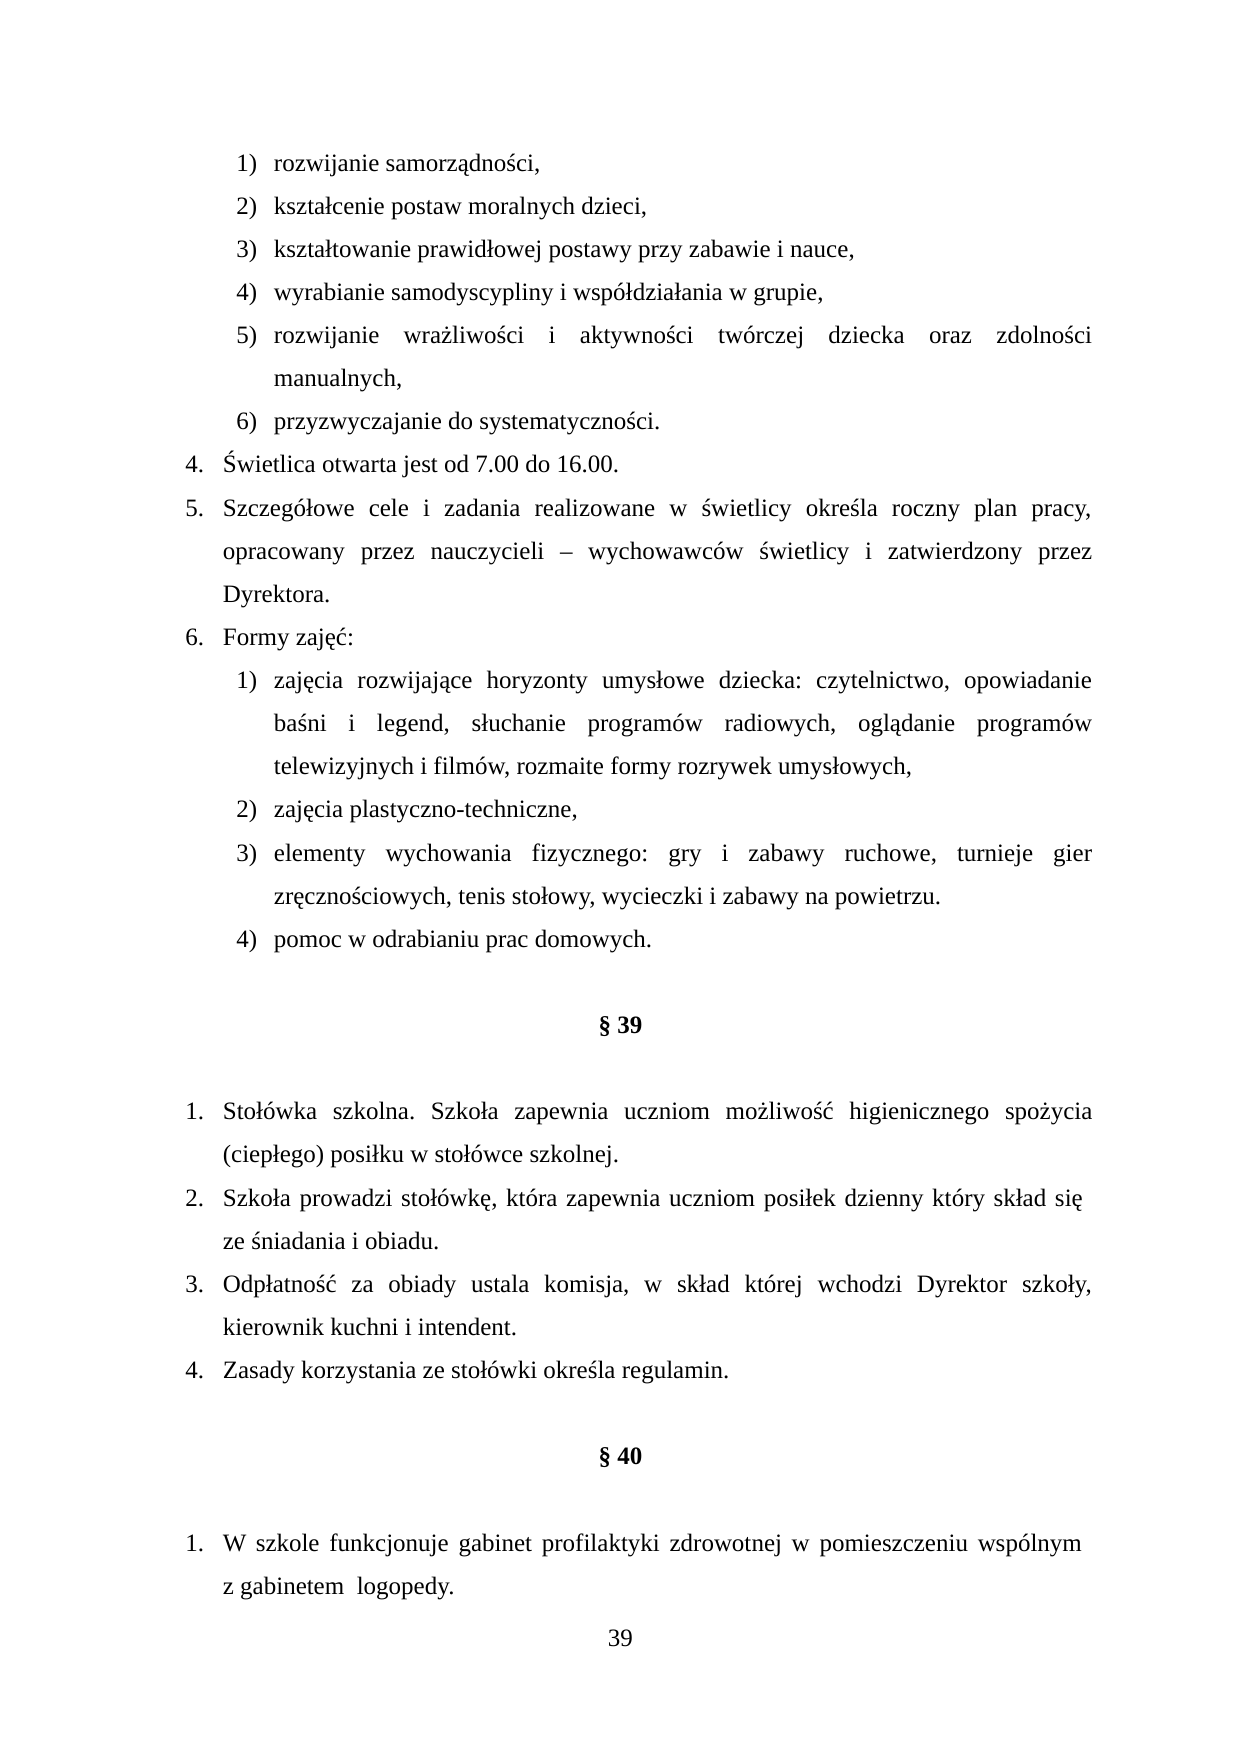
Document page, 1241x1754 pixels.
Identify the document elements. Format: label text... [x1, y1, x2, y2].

list Stołówka szkolna. Szkoła zapewnia uczniom możliwość higienicznego spożycia (ciepłego) posiłku w stołówce szkolnej. [185, 1096, 1093, 1168]
list przyzwyczajanie do systematyczności. [236, 406, 1093, 435]
text § 40 [148, 1441, 1093, 1470]
list zajęcia rozwijające horyzonty umysłowe dziecka: czytelnictwo, opowiadanie baśni i legend, słuchanie programów radiowych, oglądanie programów telewizyjnych i filmów, rozmaite formy rozrywek umysłowych, [236, 665, 1093, 780]
list W szkole funkcjonuje gabinet profilaktyki zdrowotnej w pomieszczeniu wspólnym z gabinetem logopedy. [185, 1528, 1093, 1599]
list kształtowanie prawidłowej postawy przy zabawie i nauce, [236, 234, 1093, 263]
list pomoc w odrabianiu prac domowych. [236, 924, 1093, 953]
list elementy wychowania fizycznego: gry i zabawy ruchowe, turnieje gier zręcznościowych, tenis stołowy, wycieczki i zabawy na powietrzu. [236, 838, 1093, 909]
list Szkoła prowadzi stołówkę, która zapewnia uczniom posiłek dzienny który skład się ze śniadania i obiadu. [185, 1183, 1093, 1254]
list wyrabianie samodyscypliny i współdziałania w grupie, [236, 277, 1093, 306]
list zajęcia plastyczno-techniczne, [236, 794, 1093, 823]
list Świetlica otwarta jest od 7.00 do 16.00. [185, 449, 1093, 478]
list rozwijanie samorządności, [236, 148, 1093, 176]
list Odpłatność za obiady ustala komisja, w skład której wchodzi Dyrektor szkoły, kierownik kuchni i intendent. [185, 1269, 1093, 1341]
list Formy zajęć: [185, 622, 1093, 651]
list Szczegółowe cele i zadania realizowane w świetlicy określa roczny plan pracy, opracowany przez nauczycieli – wychowawców świetlicy i zatwierdzony przez Dyrektora. [185, 493, 1093, 608]
text § 39 [148, 1010, 1093, 1039]
list kształcenie postaw moralnych dzieci, [236, 191, 1093, 219]
list Zasady korzystania ze stołówki określa regulamin. [185, 1355, 1093, 1384]
list rozwijanie wrażliwości i aktywności twórczej dziecka oraz zdolności manualnych, [236, 320, 1093, 392]
